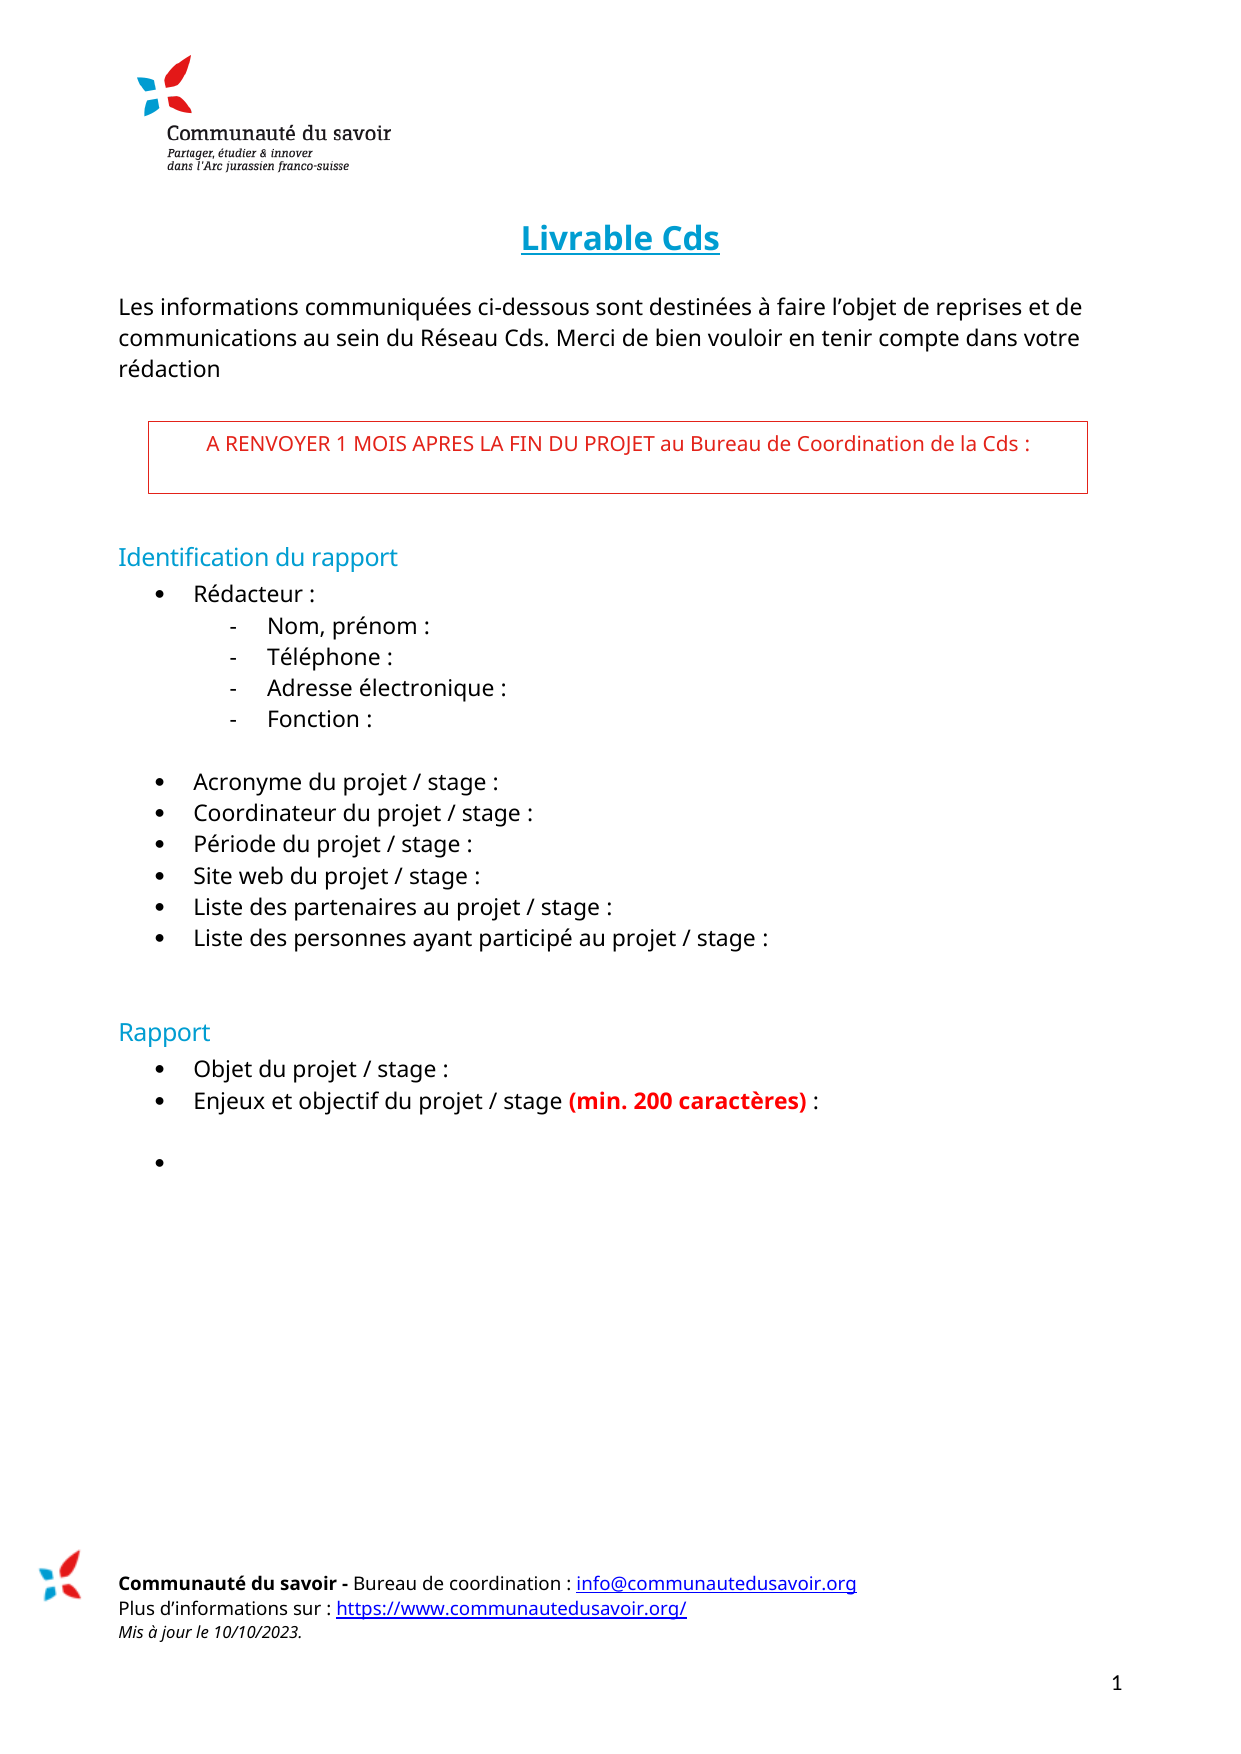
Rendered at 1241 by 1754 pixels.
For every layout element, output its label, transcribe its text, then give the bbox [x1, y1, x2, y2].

list Téléphone : [229, 641, 1122, 672]
picture [24, 1541, 99, 1621]
list Objet du projet / stage : [156, 1053, 1122, 1085]
text Les informations communiquées ci-dessous sont destinées à faire l’objet de reprises et de communications au sein du Réseau Cds. Merci de bien vouloir en tenir compte dans votre rédaction [118, 291, 1122, 385]
text Livrable Cds [118, 214, 1122, 260]
list Site web du projet / stage : [156, 860, 1122, 891]
list Liste des partenaires au projet / stage : [156, 891, 1122, 922]
picture [127, 45, 399, 177]
list Adresse électronique : [229, 672, 1122, 703]
list Enjeux et objectif du projet / stage (min. 200 caractères) : [156, 1085, 1122, 1116]
text Identification du rapport [118, 541, 1122, 572]
text Rapport [118, 1016, 1122, 1047]
list Coordinateur du projet / stage : [156, 797, 1122, 828]
list Acronyme du projet / stage : [156, 766, 1122, 797]
list Période du projet / stage : [156, 828, 1122, 860]
list Fonction : [229, 703, 1122, 735]
list Nom, prénom : [229, 610, 1122, 641]
list Liste des personnes ayant participé au projet / stage : [156, 922, 1122, 953]
list Rédacteur : [156, 578, 1122, 610]
